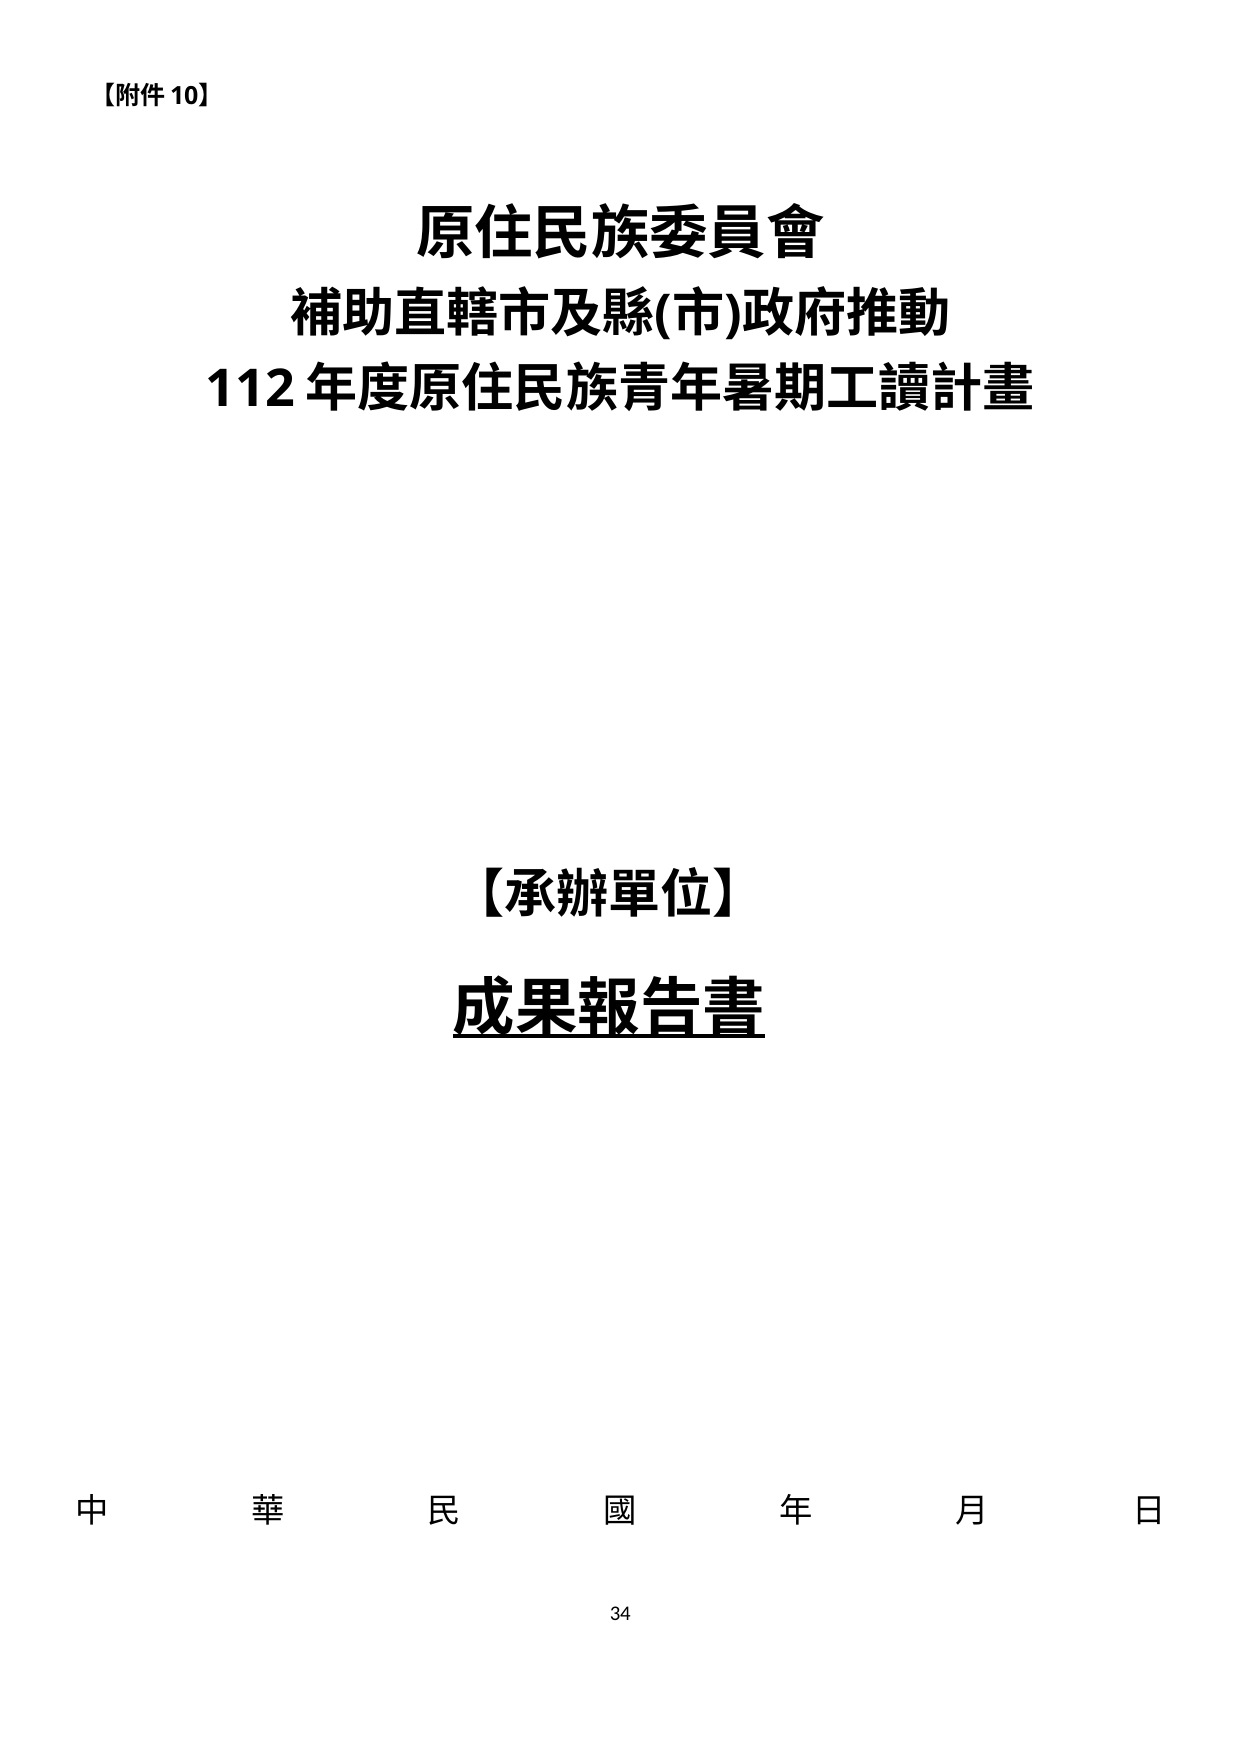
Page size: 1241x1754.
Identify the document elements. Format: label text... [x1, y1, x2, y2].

text 補助直轄市及縣(市)政府推動 [75, 271, 1165, 346]
text 原住民族委員會 [75, 186, 1165, 271]
text 【附件10】 [90, 75, 1136, 112]
text 112年度原住民族青年暑期工讀計畫 [75, 346, 1165, 422]
text 成果報告書 [0, 946, 1240, 1058]
text 中華民國年月日 [75, 1471, 1165, 1546]
text 【承辦單位】 [0, 833, 1240, 946]
